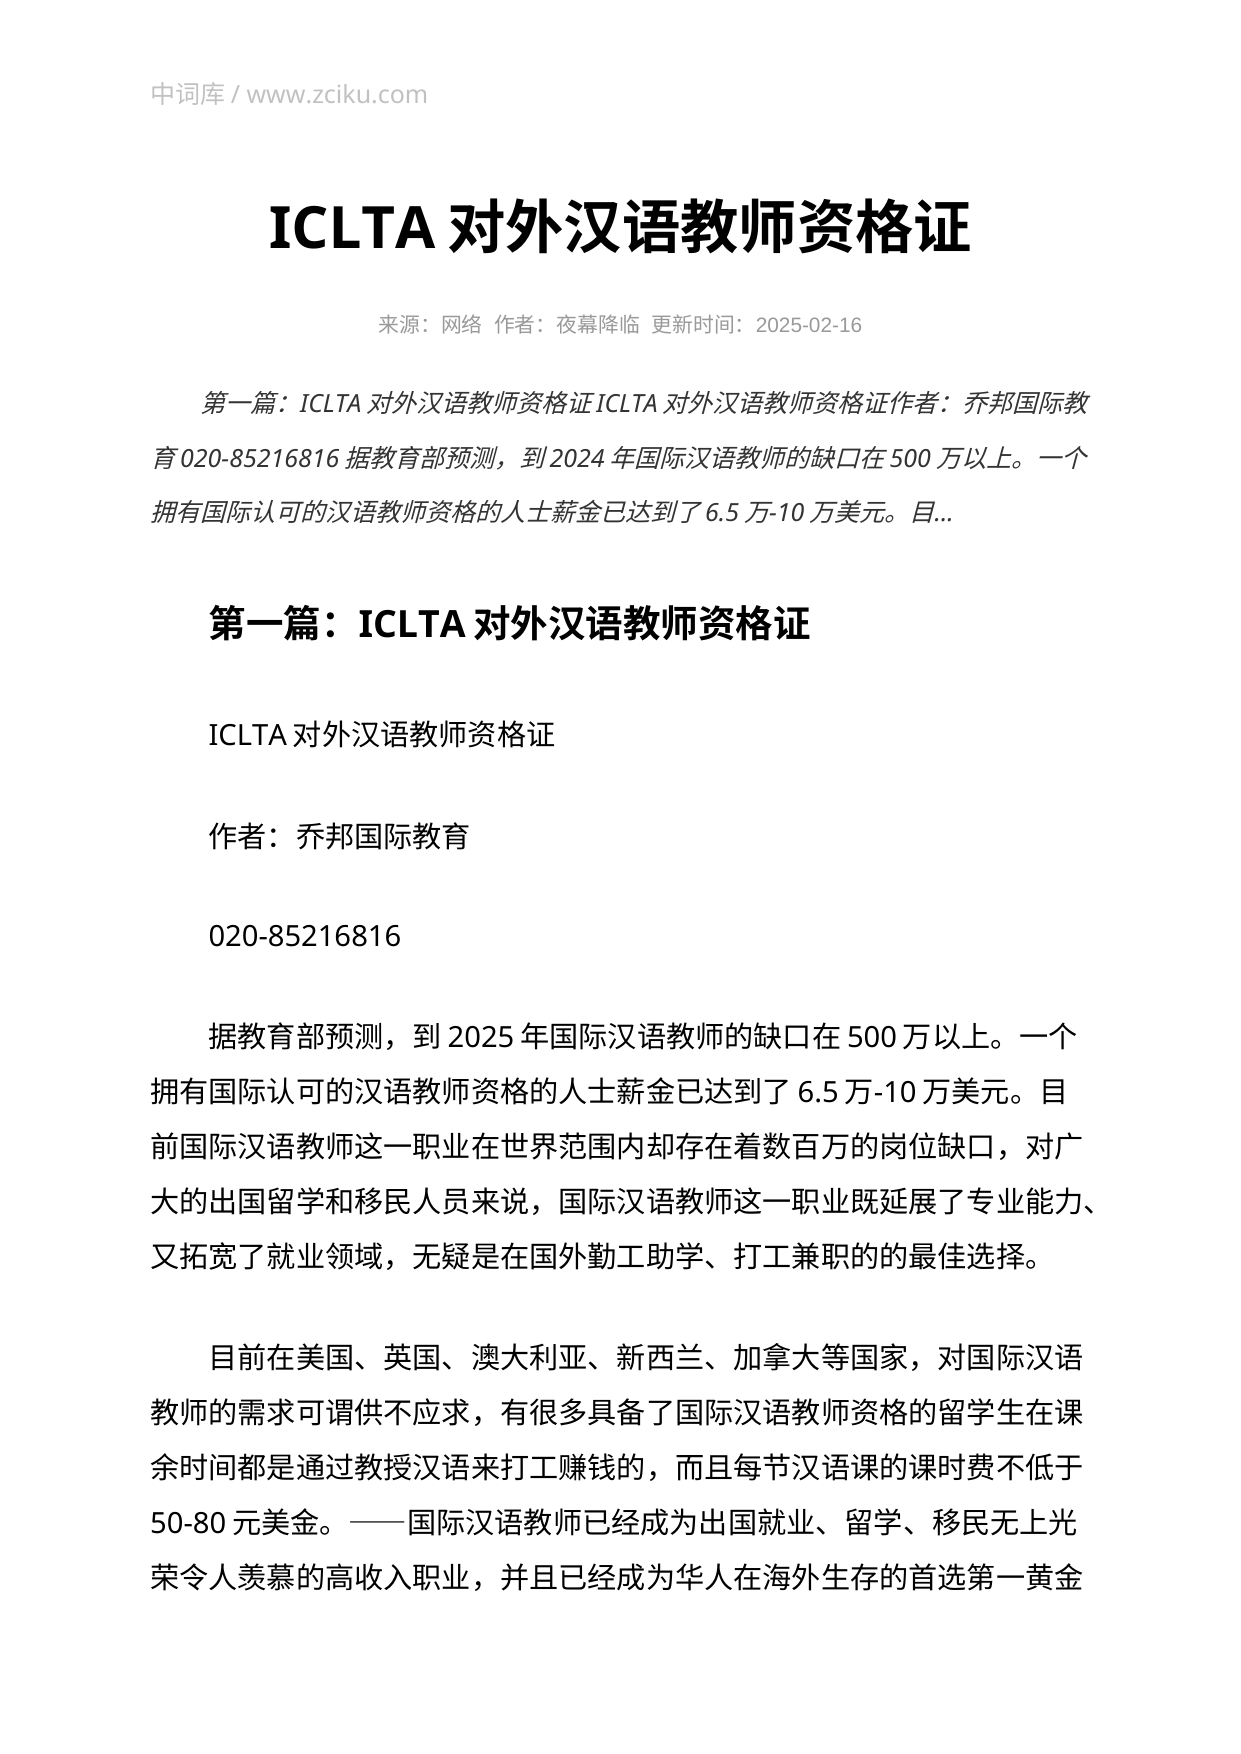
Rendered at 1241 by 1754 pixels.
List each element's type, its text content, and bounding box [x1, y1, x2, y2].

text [150, 1335, 1090, 1597]
text 第一篇：ICLTA对外汉语教师资格证ICLTA对外汉语教师资格证作者：乔邦国际教育020-85216816据教育部预测，到2024年国际汉语教师的缺口在500万以上。一个拥有国际认可的汉语教师资格的人士薪金已达到了6.5万-10万美元。目... [150, 384, 1090, 529]
subtitle ICLTA对外汉语教师资格证 [150, 181, 1090, 266]
text ICLTA对外汉语教师资格证 [150, 711, 1090, 754]
text 据教育部预测，到2025年国际汉语教师的缺口在500万以上。一个拥有国际认可的汉语教师资格的人士薪金已达到了6.5万-10万美元。目前国际汉语教师这一职业在世界范围内却存在着数百万的岗位缺口，对广大的出国留学和移民人员来说，国际汉语教师这一职业既延展了专业能力、又拓宽了就业领域，无疑是在国外勤工助学、打工兼职的的最佳选择。 [150, 1013, 1090, 1276]
text 来源：网络 作者：夜幕降临 更新时间：2025-02-16 [150, 313, 1090, 337]
text 020-85216816 [150, 915, 1090, 955]
text 作者：乔邦国际教育 [150, 813, 1090, 856]
text 第一篇：ICLTA对外汉语教师资格证 [150, 594, 1090, 648]
